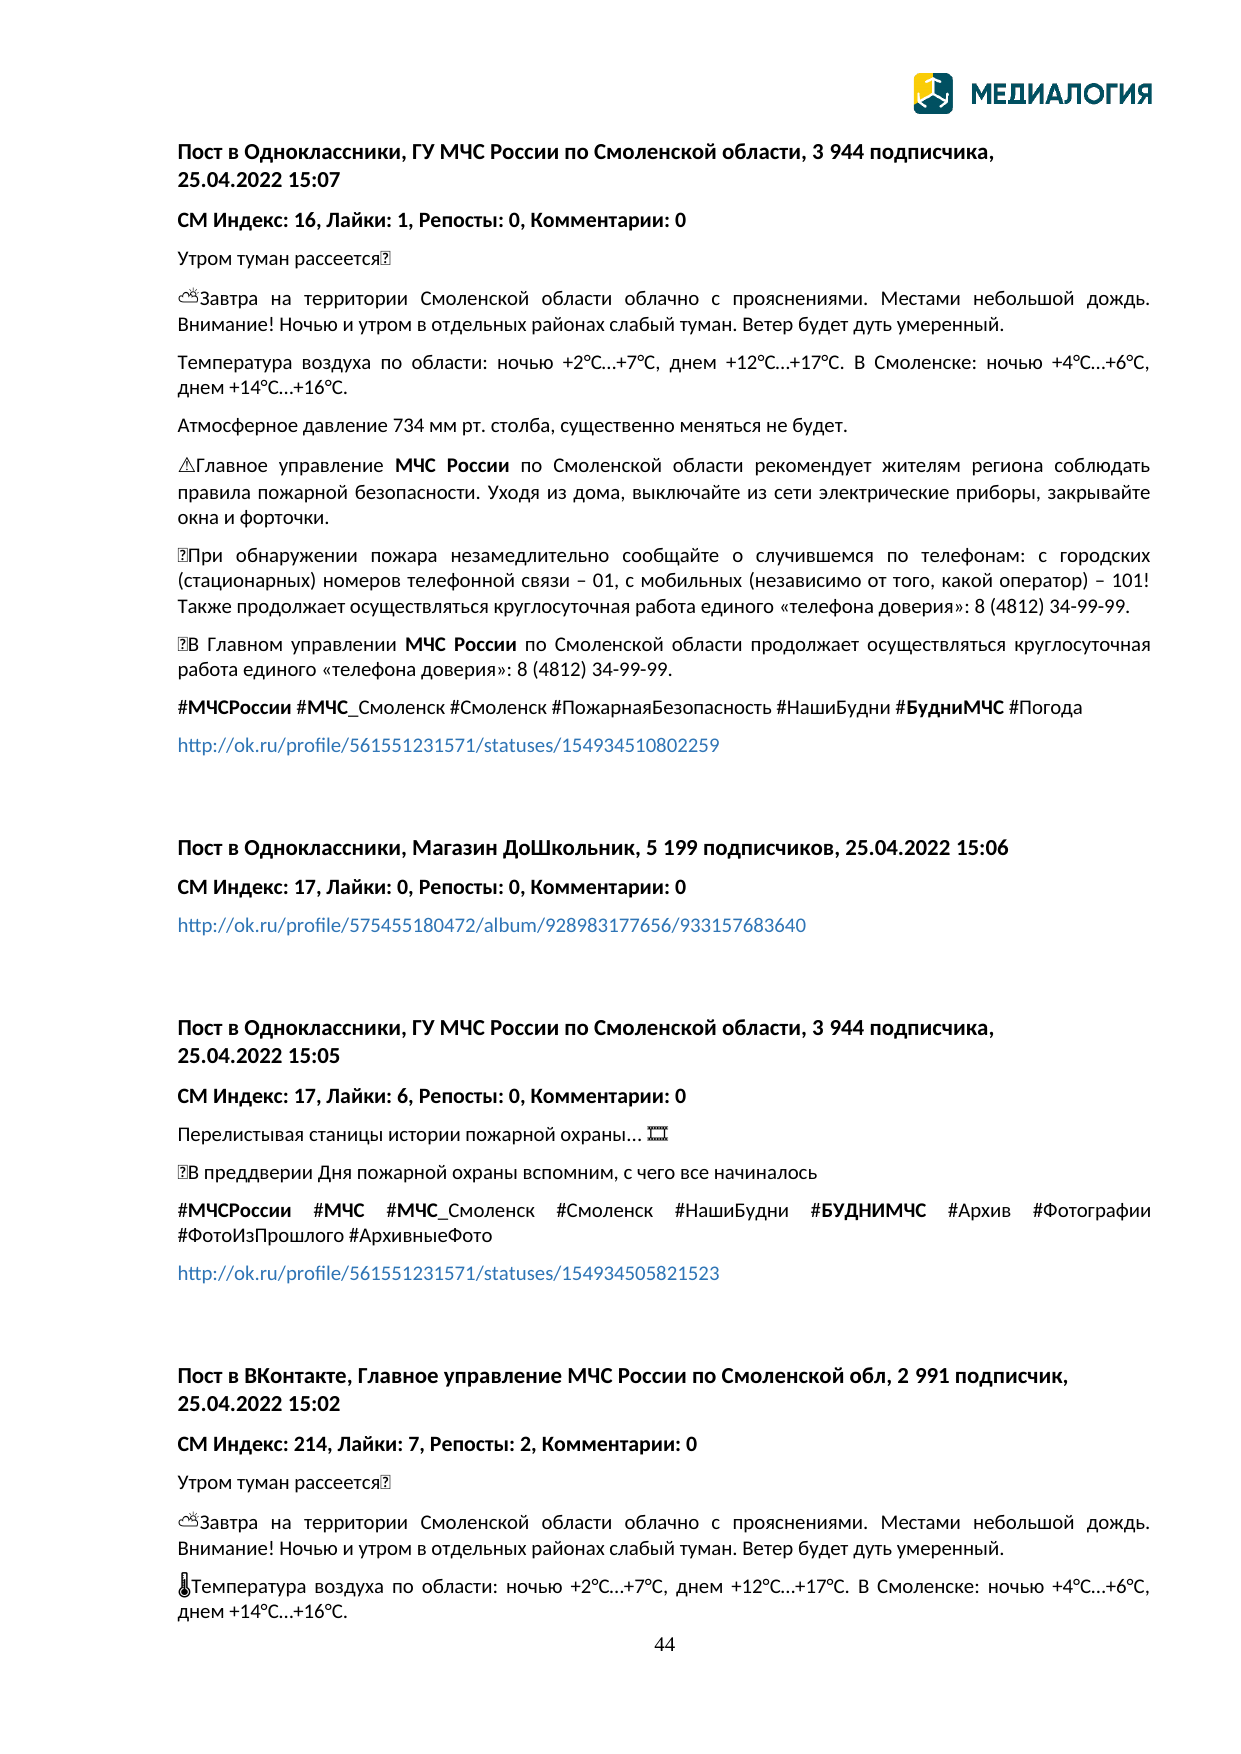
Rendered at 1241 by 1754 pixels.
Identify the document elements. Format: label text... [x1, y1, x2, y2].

text #МЧСРоссии #МЧС #МЧС_Смоленск #Смоленск #НашиБудни #БУДНИМЧС #Архив #Фотографии #ФотоИзПрошлого #АрхивныеФото [177, 1197, 1152, 1248]
text 📸В преддверии Дня пожарной охраны вспомним, с чего все начиналось [177, 1159, 1152, 1184]
text ⛅Завтра на территории Смоленской области облачно с прояснениями. Местами небольшой дождь. Внимание! Ночью и утром в отдельных районах слабый туман. Ветер будет дуть умеренный. [177, 283, 1152, 337]
text Утром туман рассеется🌂 [177, 245, 1152, 270]
text Перелистывая станицы истории пожарной охраны... 🎞 [177, 1121, 1152, 1147]
text СМ Индекс: 17, Лайки: 6, Репосты: 0, Комментарии: 0 [177, 1082, 1152, 1109]
text Пост в Одноклассники, Магазин ДоШкольник, 5 199 подписчиков, 25.04.2022 15:06 [177, 833, 1152, 861]
text 📞В Главном управлении МЧС России по Смоленской области продолжает осуществляться круглосуточная работа единого «телефона доверия»: 8 (4812) 34-99-99. [177, 631, 1152, 682]
text 📞При обнаружении пожара незамедлительно сообщайте о случившемся по телефонам: с городских (стационарных) номеров телефонной связи – 01, с мобильных (независимо от того, какой оператор) – 101! Также продолжает осуществляться круглосуточная работа единого «телефона доверия»: 8 (4812) 34-99-99. [177, 542, 1152, 618]
text Пост в Одноклассники, ГУ МЧС России по Смоленской области, 3 944 подписчика, 25.04.2022 15:07 [177, 137, 1152, 193]
text Температура воздуха по области: ночью +2°C…+7°C, днем +12°C…+17°C. В Смоленске: ночью +4°C…+6°C, днем +14°C…+16°C. [177, 349, 1152, 400]
text СМ Индекс: 214, Лайки: 7, Репосты: 2, Комментарии: 0 [177, 1430, 1152, 1456]
text 🌡Температура воздуха по области: ночью +2°C…+7°C, днем +12°C…+17°C. В Смоленске: ночью +4°C…+6°C, днем +14°C…+16°C. [177, 1573, 1152, 1624]
text ⚠Главное управление МЧС России по Смоленской области рекомендует жителям региона соблюдать правила пожарной безопасности. Уходя из дома, выключайте из сети электрические приборы, закрывайте окна и форточки. [177, 450, 1152, 530]
picture [913, 73, 1152, 114]
text ⛅Завтра на территории Смоленской области облачно с прояснениями. Местами небольшой дождь. Внимание! Ночью и утром в отдельных районах слабый туман. Ветер будет дуть умеренный. [177, 1507, 1152, 1561]
text http://ok.ru/profile/561551231571/statuses/154934505821523 [177, 1260, 1152, 1286]
text СМ Индекс: 16, Лайки: 1, Репосты: 0, Комментарии: 0 [177, 206, 1152, 232]
text http://ok.ru/profile/575455180472/album/928983177656/933157683640 [177, 913, 1152, 938]
text Атмосферное давление 734 мм рт. столба, существенно меняться не будет. [177, 412, 1152, 438]
text http://ok.ru/profile/561551231571/statuses/154934510802259 [177, 732, 1152, 758]
text #МЧСРоссии #МЧС_Смоленск #Смоленск #ПожарнаяБезопасность #НашиБудни #БудниМЧС #Погода [177, 694, 1152, 720]
text Пост в Одноклассники, ГУ МЧС России по Смоленской области, 3 944 подписчика, 25.04.2022 15:05 [177, 1013, 1152, 1069]
text Утром туман рассеется🌂 [177, 1469, 1152, 1494]
text Пост в ВКонтакте, Главное управление МЧС России по Смоленской обл, 2 991 подписчик, 25.04.2022 15:02 [177, 1361, 1152, 1417]
text СМ Индекс: 17, Лайки: 0, Репосты: 0, Комментарии: 0 [177, 873, 1152, 900]
